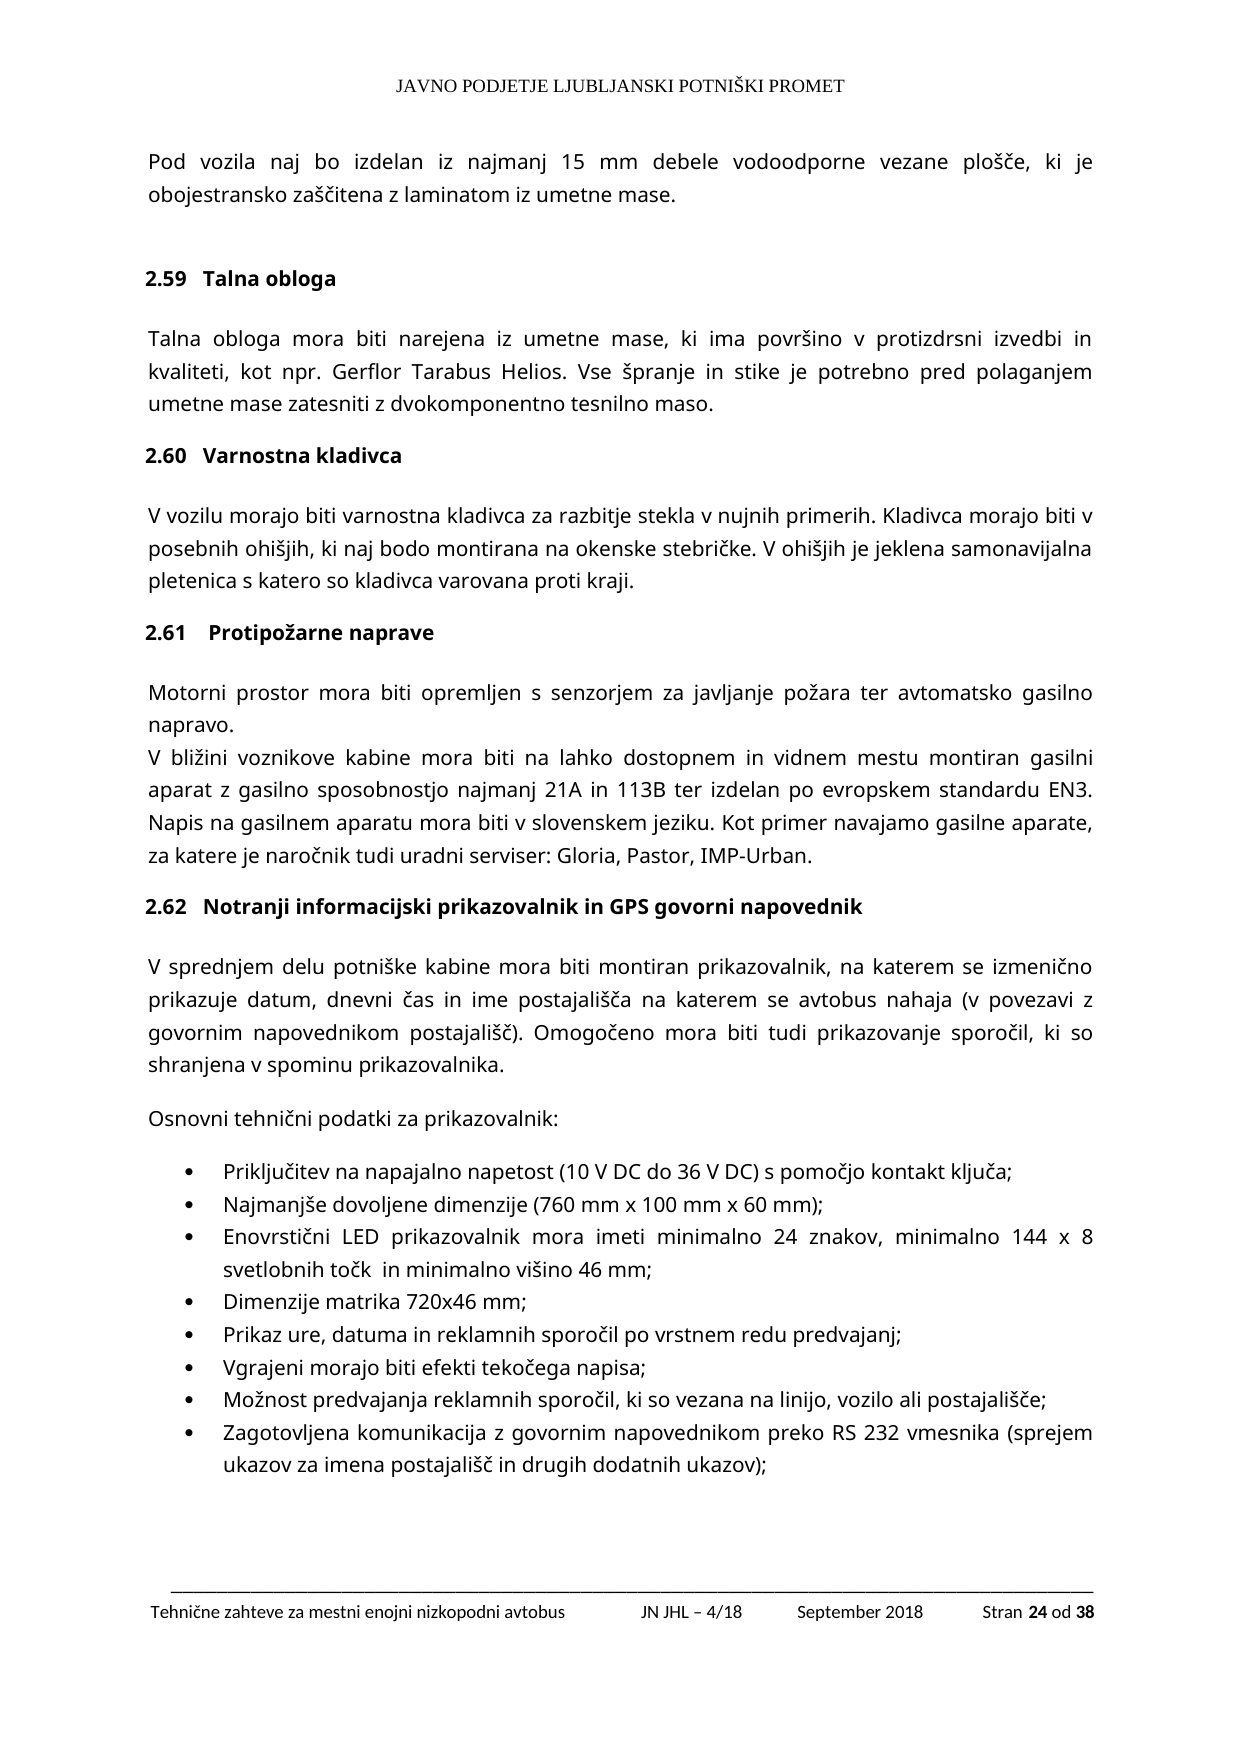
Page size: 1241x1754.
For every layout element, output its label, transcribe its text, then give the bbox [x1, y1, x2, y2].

text V vozilu morajo biti varnostna kladivca za razbitje stekla v nujnih primerih. Kladivca morajo biti v posebnih ohišjih, ki naj bodo montirana na okenske stebričke. V ohišjih je jeklena samonavijalna pletenica s katero so kladivca varovana proti kraji. [148, 501, 1094, 595]
list Priključitev na napajalno napetost (10 V DC do 36 V DC) s pomočjo kontakt ključa; [185, 1157, 1094, 1186]
list Dimenzije matrika 720x46 mm; [185, 1287, 1094, 1316]
list Najmanjše dovoljene dimenzije (760 mm x 100 mm x 60 mm); [185, 1190, 1094, 1218]
list Zagotovljena komunikacija z govornim napovednikom preko RS 232 vmesnika (sprejem ukazov za imena postajališč in drugih dodatnih ukazov); [185, 1418, 1094, 1479]
subtitle Protipožarne naprave [166, 620, 1094, 645]
list Možnost predvajanja reklamnih sporočil, ki so vezana na linijo, vozilo ali postajališče; [185, 1385, 1094, 1414]
list Prikaz ure, datuma in reklamnih sporočil po vrstnem redu predvajanj; [185, 1320, 1094, 1348]
text Osnovni tehnični podatki za prikazovalnik: [148, 1104, 1094, 1132]
text Talna obloga mora biti narejena iz umetne mase, ki ima površino v protizdrsni izvedbi in kvaliteti, kot npr. Gerflor Tarabus Helios. Vse špranje in stike je potrebno pred polaganjem umetne mase zatesniti z dvokomponentno tesnilno maso. [148, 324, 1094, 418]
list Enovrstični LED prikazovalnik mora imeti minimalno 24 znakov, minimalno 144 x 8 svetlobnih točk in minimalno višino 46 mm; [185, 1222, 1094, 1283]
text V sprednjem delu potniške kabine mora biti montiran prikazovalnik, na katerem se izmenično prikazuje datum, dnevni čas in ime postajališča na katerem se avtobus nahaja (v povezavi z govornim napovednikom postajališč). Omogočeno mora biti tudi prikazovanje sporočil, ki so shranjena v spominu prikazovalnika. [148, 952, 1094, 1079]
text Pod vozila naj bo izdelan iz najmanj 15 mm debele vodoodporne vezane plošče, ki je obojestransko zaščitena z laminatom iz umetne mase. [148, 147, 1094, 208]
list Vgrajeni morajo biti efekti tekočega napisa; [185, 1353, 1094, 1381]
subtitle Notranji informacijski prikazovalnik in GPS govorni napovednik [166, 894, 1094, 920]
subtitle Varnostna kladivca [166, 443, 1094, 468]
text V bližini voznikove kabine mora biti na lahko dostopnem in vidnem mestu montiran gasilni aparat z gasilno sposobnostjo najmanj 21A in 113B ter izdelan po evropskem standardu EN3. Napis na gasilnem aparatu mora biti v slovenskem jeziku. Kot primer navajamo gasilne aparate, za katere je naročnik tudi uradni serviser: Gloria, Pastor, IMP-Urban. [148, 743, 1094, 869]
subtitle Talna obloga [166, 266, 1094, 292]
text Motorni prostor mora biti opremljen s senzorjem za javljanje požara ter avtomatsko gasilno napravo. [148, 678, 1094, 739]
